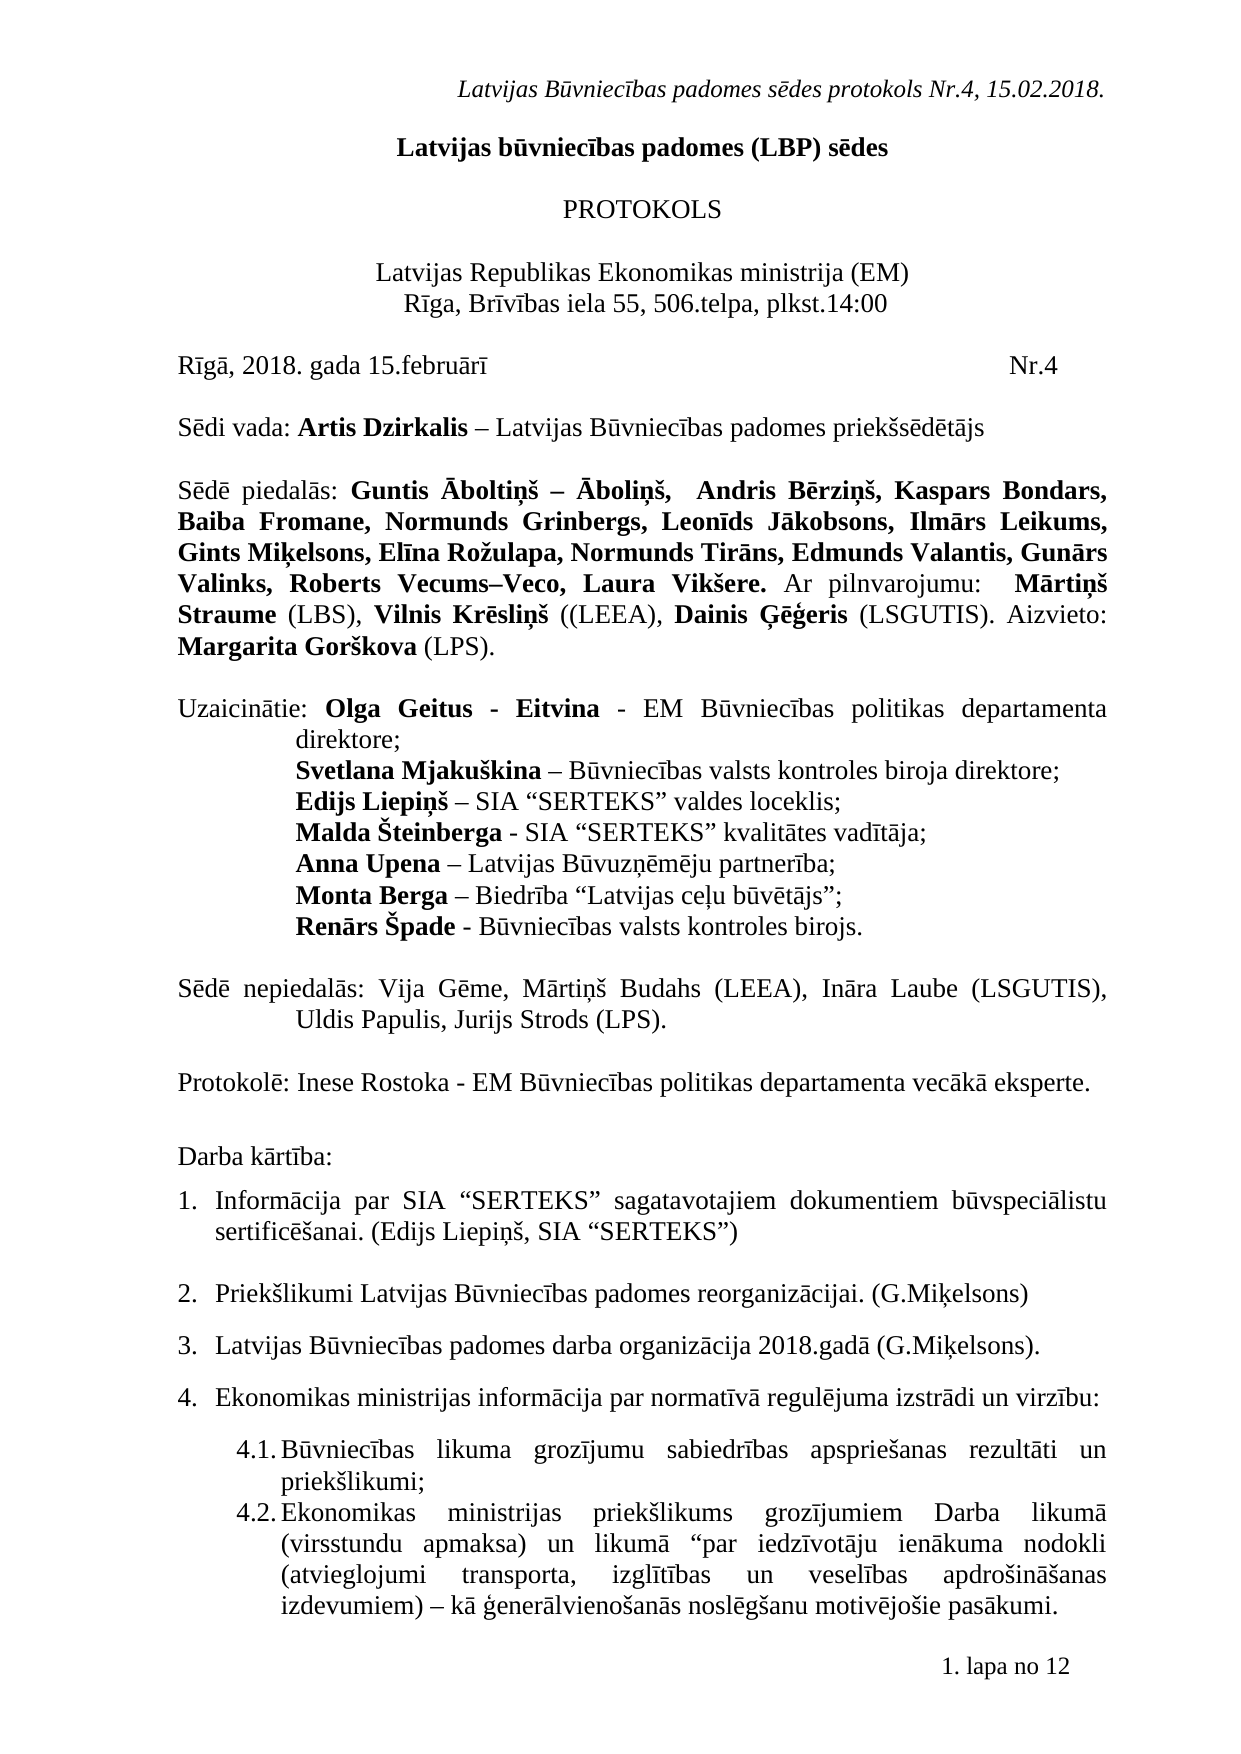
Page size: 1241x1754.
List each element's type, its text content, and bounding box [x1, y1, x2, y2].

list Ekonomikas ministrijas informācija par normatīvā regulējuma izstrādi un virzību: [177, 1381, 1113, 1413]
text Latvijas Republikas Ekonomikas ministrija (EM) [177, 256, 1107, 287]
text Rīga, Brīvības iela 55, 506.telpa, plkst.14:00 [177, 287, 1107, 318]
text Uzaicinātie: Olga Geitus - Eitvina - EM Būvniecības politikas departamenta direktore; [177, 692, 1107, 754]
list Būvniecības likuma grozījumu sabiedrības apspriešanas rezultāti un priekšlikumi; [236, 1433, 1107, 1496]
text Darba kārtība: [177, 1140, 1107, 1172]
list Ekonomikas ministrijas priekšlikums grozījumiem Darba likumā (virsstundu apmaksa) un likumā “par iedzīvotāju ienākuma nodokli (atvieglojumi transporta, izglītības un veselības apdrošināšanas izdevumiem) – kā ģenerālvienošanās noslēgšanu motivējošie pasākumi. [236, 1496, 1107, 1620]
text Latvijas būvniecības padomes (LBP) sēdes [177, 131, 1107, 162]
text Rīgā, 2018. gada 15.februārī Nr.4 [177, 349, 1107, 380]
text Renārs Špade - Būvniecības valsts kontroles birojs. [177, 910, 1107, 941]
text Anna Upena – Latvijas Būvuzņēmēju partnerība; [177, 848, 1107, 879]
list Priekšlikumi Latvijas Būvniecības padomes reorganizācijai. (G.Miķelsons) [177, 1277, 1113, 1309]
text Sēdē nepiedalās: Vija Gēme, Mārtiņš Budahs (LEEA), Ināra Laube (LSGUTIS), Uldis Papulis, Jurijs Strods (LPS). [177, 972, 1107, 1034]
text Sēdē piedalās: Guntis Āboltiņš – Āboliņš, Andris Bērziņš, Kaspars Bondars, Baiba Fromane, Normunds Grinbergs, Leonīds Jākobsons, Ilmārs Leikums, Gints Miķelsons, Elīna Rožulapa, Normunds Tirāns, Edmunds Valantis, Gunārs Valinks, Roberts Vecums–Veco, Laura Vikšere. Ar pilnvarojumu: Mārtiņš Straume (LBS), Vilnis Krēsliņš ((LEEA), Dainis Ģēģeris (LSGUTIS). Aizvieto: Margarita Gorškova (LPS). [177, 474, 1107, 661]
text Sēdi vada: Artis Dzirkalis – Latvijas Būvniecības padomes priekšsēdētājs [177, 412, 1107, 443]
list Latvijas Būvniecības padomes darba organizācija 2018.gadā (G.Miķelsons). [177, 1329, 1113, 1361]
text Malda Šteinberga - SIA “SERTEKS” kvalitātes vadītāja; [177, 816, 1107, 848]
text Protokolē: Inese Rostoka - EM Būvniecības politikas departamenta vecākā eksperte. [177, 1066, 1107, 1097]
text Edijs Liepiņš – SIA “SERTEKS” valdes loceklis; [177, 785, 1107, 816]
text PROTOKOLS [177, 193, 1107, 225]
list Informācija par SIA “SERTEKS” sagatavotajiem dokumentiem būvspeciālistu sertificēšanai. (Edijs Liepiņš, SIA “SERTEKS”) [177, 1184, 1107, 1246]
text Svetlana Mjakuškina – Būvniecības valsts kontroles biroja direktore; [177, 754, 1107, 785]
text Monta Berga – Biedrība “Latvijas ceļu būvētājs”; [177, 879, 1107, 910]
